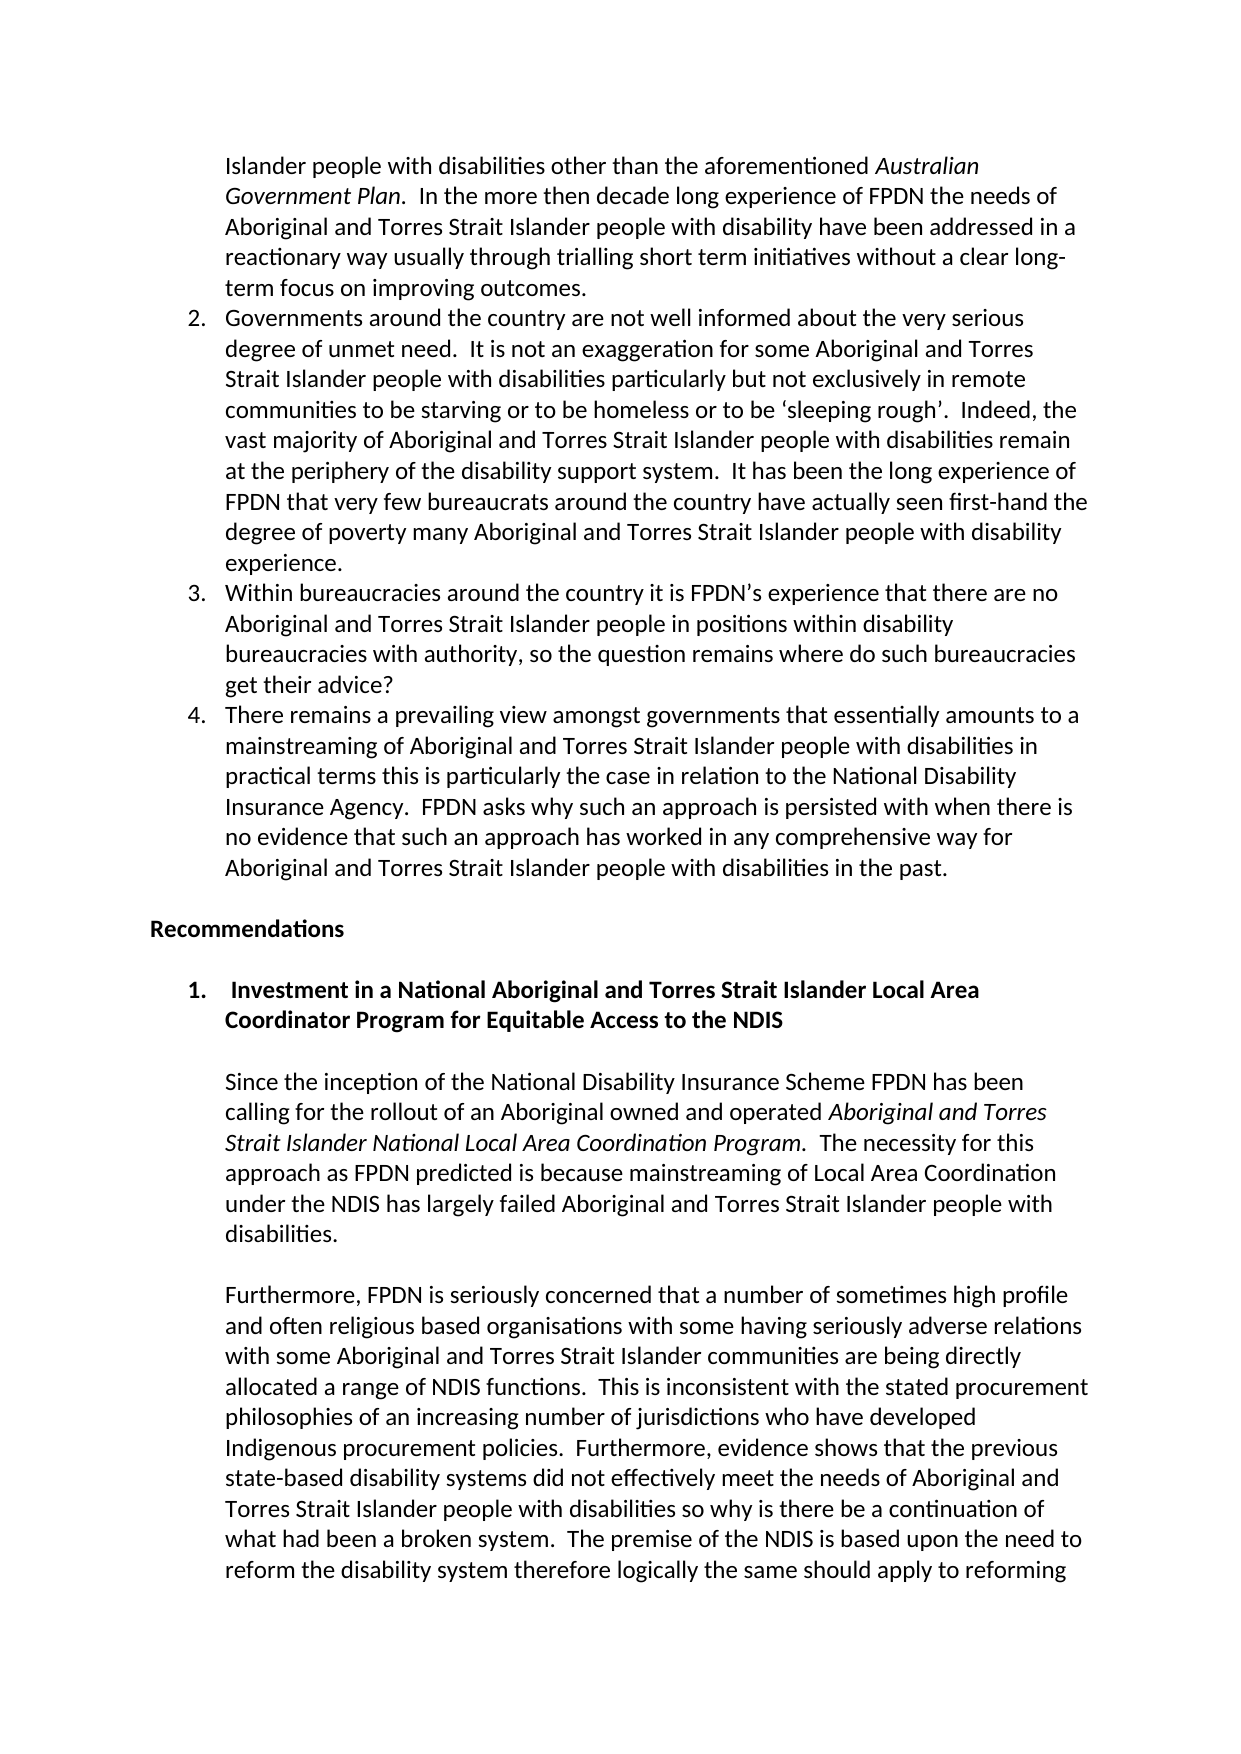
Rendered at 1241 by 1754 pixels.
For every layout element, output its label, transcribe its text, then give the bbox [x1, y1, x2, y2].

list There remains a prevailing view amongst governments that essentially amounts to a mainstreaming of Aboriginal and Torres Strait Islander people with disabilities in practical terms this is particularly the case in relation to the National Disability Insurance Agency. FPDN asks why such an approach is persisted with when there is no evidence that such an approach has worked in any comprehensive way for Aboriginal and Torres Strait Islander people with disabilities in the past. [187, 699, 1090, 882]
list Within bureaucracies around the country it is FPDN’s experience that there are no Aboriginal and Torres Strait Islander people in positions within disability bureaucracies with authority, so the question remains where do such bureaucracies get their advice? [187, 577, 1090, 699]
list Investment in a National Aboriginal and Torres Strait Islander Local Area Coordinator Program for Equitable Access to the NDIS [187, 974, 1090, 1035]
text Since the inception of the National Disability Insurance Scheme FPDN has been calling for the rollout of an Aboriginal owned and operated Aboriginal and Torres Strait Islander National Local Area Coordination Program. The necessity for this approach as FPDN predicted is because mainstreaming of Local Area Coordination under the NDIS has largely failed Aboriginal and Torres Strait Islander people with disabilities. [225, 1066, 1090, 1249]
text Recommendations [150, 913, 1090, 943]
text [225, 1279, 1090, 1584]
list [187, 150, 1090, 303]
list Governments around the country are not well informed about the very serious degree of unmet need. It is not an exaggeration for some Aboriginal and Torres Strait Islander people with disabilities particularly but not exclusively in remote communities to be starving or to be homeless or to be ‘sleeping rough’. Indeed, the vast majority of Aboriginal and Torres Strait Islander people with disabilities remain at the periphery of the disability support system. It has been the long experience of FPDN that very few bureaucrats around the country have actually seen first-hand the degree of poverty many Aboriginal and Torres Strait Islander people with disability experience. [187, 303, 1090, 577]
